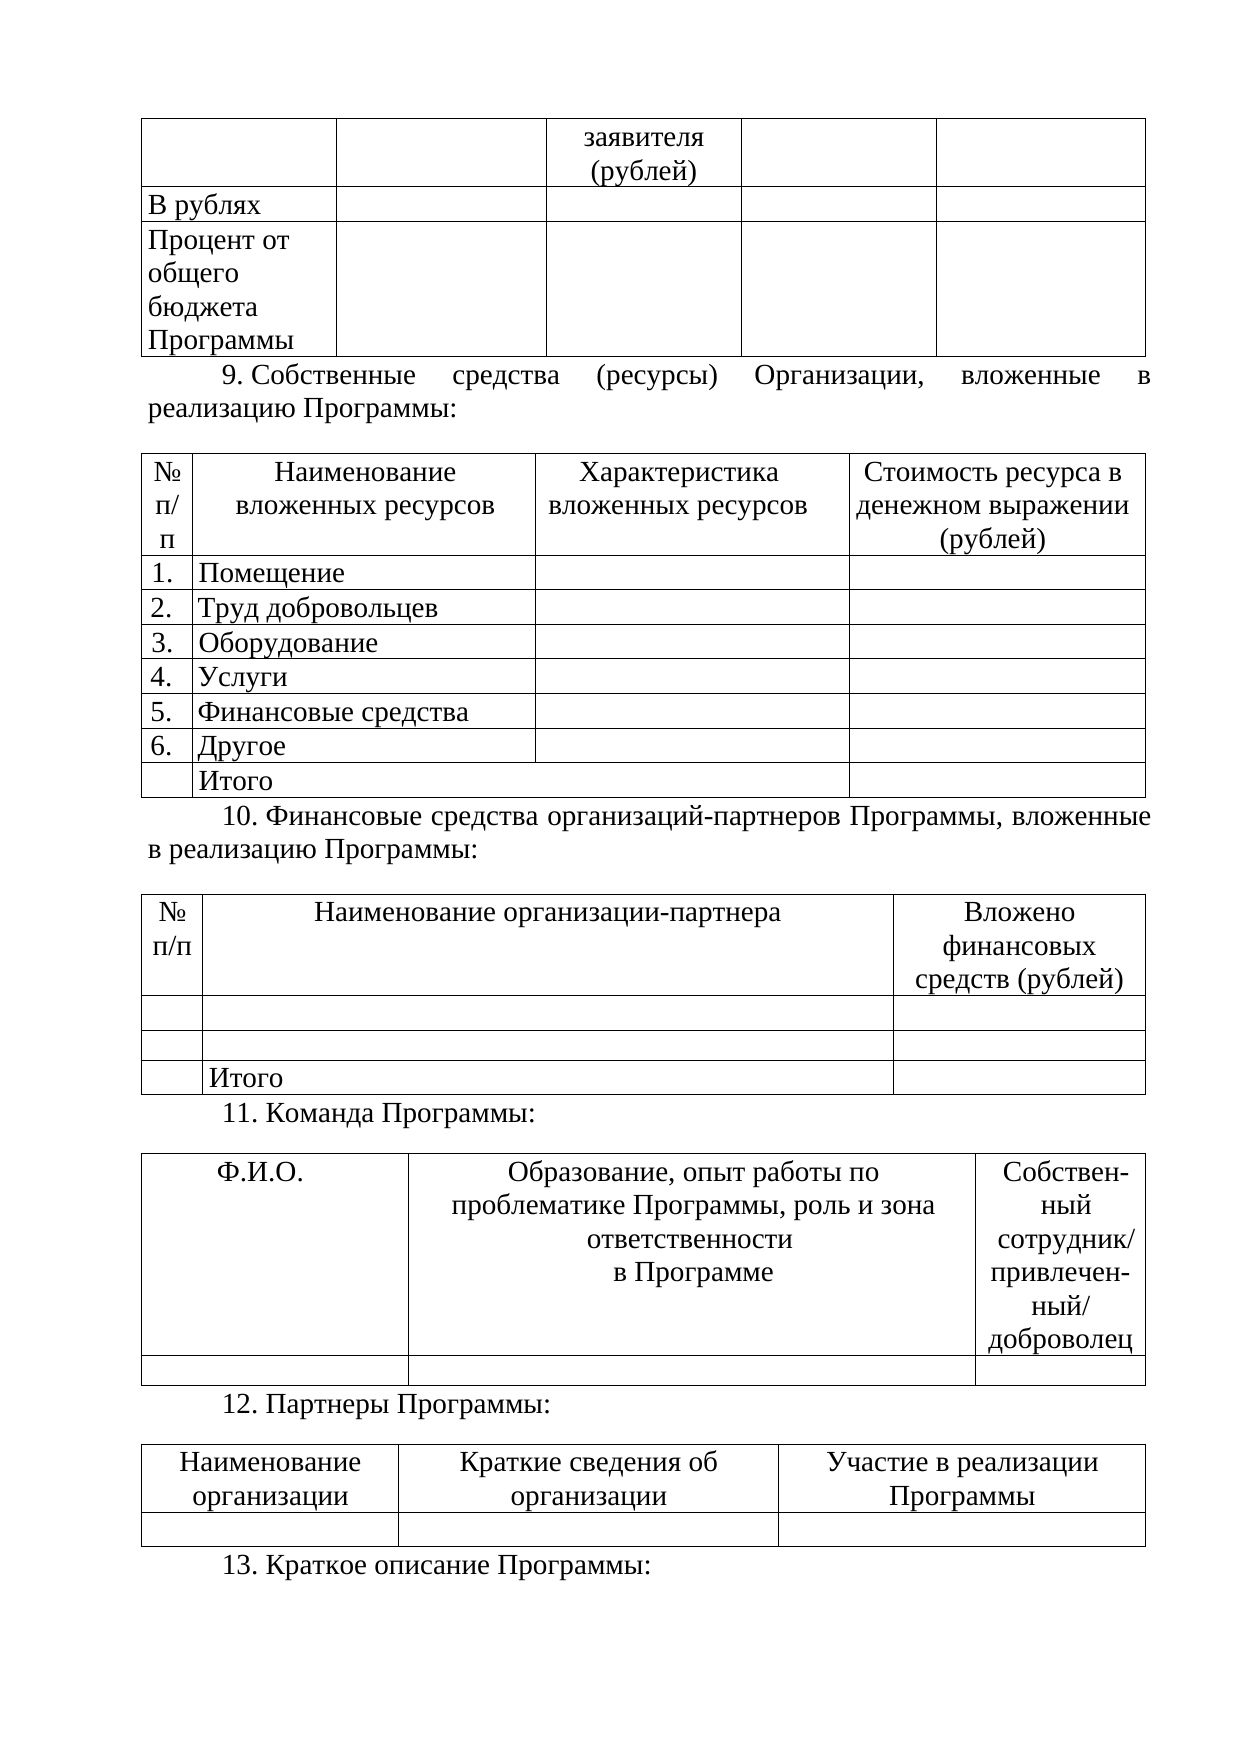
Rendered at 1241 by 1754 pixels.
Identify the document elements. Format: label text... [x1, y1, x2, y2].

table_cell [536, 659, 849, 693]
table_cell 6. [142, 729, 192, 762]
table_cell [894, 1061, 1145, 1094]
table_header Стоимость ресурса в денежном выражении (рублей) [850, 454, 1145, 554]
table_cell [742, 187, 936, 221]
table_cell [850, 694, 1145, 727]
text 13. Краткое описание Программы: [148, 1547, 1152, 1581]
table_cell [779, 1513, 1145, 1546]
text 9. Собственные средства (ресурсы) Организации, вложенные в реализацию Программы: [148, 357, 1152, 424]
table_cell Помещение [193, 556, 535, 589]
table_header Наименование организации-партнера [203, 895, 893, 995]
list 10. Финансовые средства организаций-партнеров Программы, вложенные в реализацию Программы: [148, 798, 1152, 865]
table_cell 1. [142, 556, 192, 589]
text 12. Партнеры Программы: [148, 1386, 1152, 1419]
table_cell [536, 556, 849, 589]
table_cell [742, 222, 936, 356]
table_cell [142, 1061, 202, 1094]
table_cell [142, 996, 202, 1030]
table_cell [850, 659, 1145, 693]
table_cell [142, 1513, 398, 1546]
table_header Участие в реализации Программы [779, 1445, 1145, 1512]
table_cell [142, 1031, 202, 1059]
table_cell [894, 1031, 1145, 1059]
table_cell 5. [142, 694, 192, 727]
table_header Образование, опыт работы по проблематике Программы, роль и зона ответственности в Программе [409, 1154, 975, 1355]
table_cell [937, 222, 1145, 356]
table_cell Процент от общего бюджета Программы [142, 222, 336, 356]
table_cell [850, 556, 1145, 589]
table_cell [536, 625, 849, 658]
table_header Вложено финансовых средств (рублей) [894, 895, 1145, 995]
table_cell [976, 1356, 1145, 1385]
table_cell [547, 187, 741, 221]
table_cell Труд добровольцев [193, 590, 535, 624]
table_cell Оборудование [193, 625, 535, 658]
table_cell [894, 996, 1145, 1030]
table_cell [850, 590, 1145, 624]
table_cell [850, 625, 1145, 658]
table_cell [203, 1031, 893, 1059]
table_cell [742, 119, 936, 186]
table_cell Итого [203, 1061, 893, 1094]
table_cell [850, 763, 1145, 797]
table_cell [142, 1356, 408, 1385]
table_header Ф.И.О. [142, 1154, 408, 1355]
table_cell [337, 187, 546, 221]
table_header № п/п [142, 895, 202, 995]
table_cell Финансовые средства [193, 694, 535, 727]
table_header Наименование организации [142, 1445, 398, 1512]
table_cell [142, 763, 192, 797]
table_cell [337, 222, 546, 356]
table_header Наименование вложенных ресурсов [193, 454, 535, 554]
table_header Собствен-ный сотрудник/ привлечен-ный/ доброволец [976, 1154, 1145, 1355]
list 11. Команда Программы: [148, 1095, 1152, 1129]
table_cell Услуги [193, 659, 535, 693]
table_cell В рублях [142, 187, 336, 221]
table_cell [536, 590, 849, 624]
table_cell [536, 729, 849, 762]
table_cell Итого [193, 763, 849, 797]
table_cell Другое [193, 729, 535, 762]
table_cell 3. [142, 625, 192, 658]
table_header Краткие сведения об организации [399, 1445, 778, 1512]
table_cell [547, 119, 741, 186]
table_cell 4. [142, 659, 192, 693]
table_cell [536, 694, 849, 727]
table_header Характеристика вложенных ресурсов [536, 454, 849, 554]
table_cell [937, 187, 1145, 221]
table_header № п/п [142, 454, 192, 554]
table_cell [547, 222, 741, 356]
table_cell [399, 1513, 778, 1546]
table_cell [203, 996, 893, 1030]
table_cell 2. [142, 590, 192, 624]
table_cell [850, 729, 1145, 762]
table_cell [409, 1356, 975, 1385]
